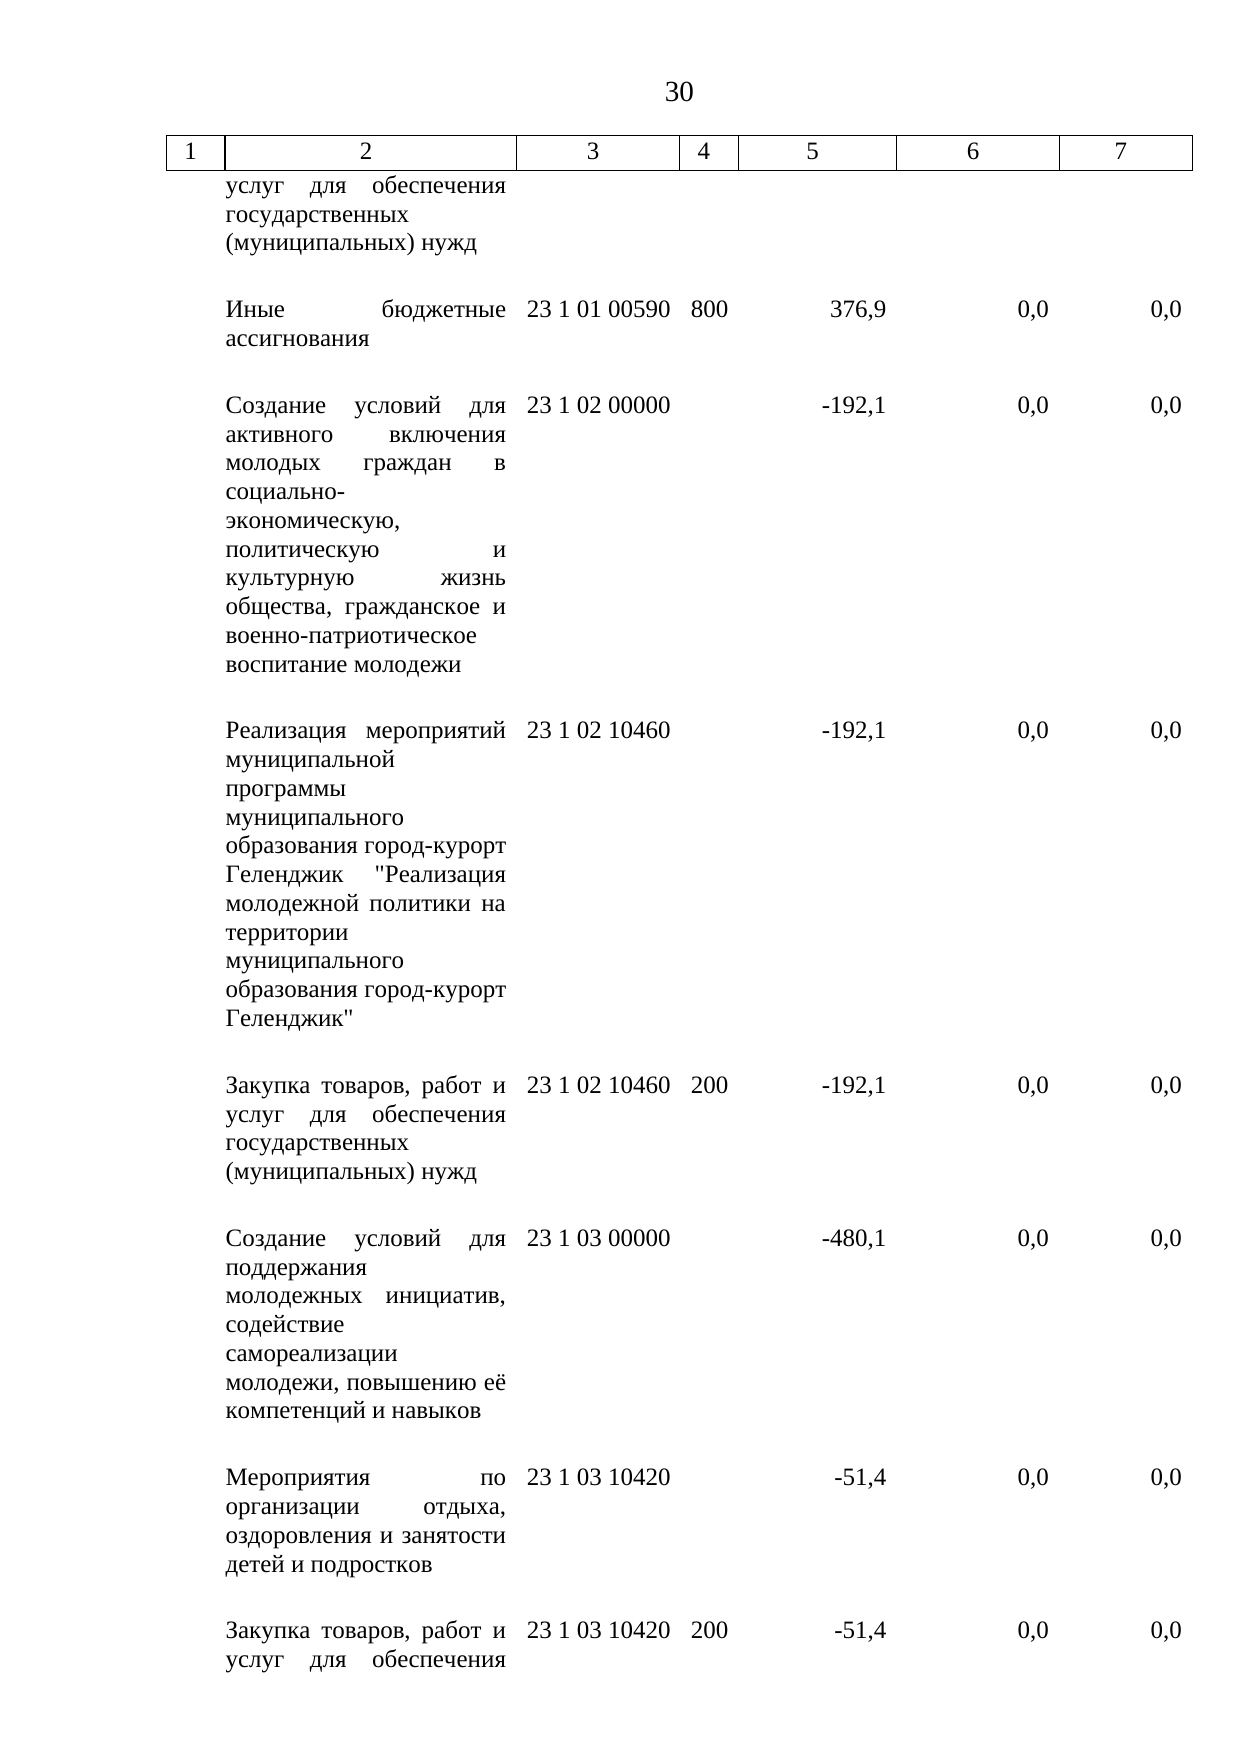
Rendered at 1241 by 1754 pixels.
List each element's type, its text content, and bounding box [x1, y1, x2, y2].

table_header 1 [167, 136, 224, 170]
table_header 7 [1060, 136, 1192, 170]
table_header 4 [680, 136, 738, 170]
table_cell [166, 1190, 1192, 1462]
table_header 6 [897, 136, 1059, 170]
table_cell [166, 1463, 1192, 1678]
table_header 5 [739, 136, 896, 170]
table_header 2 [226, 136, 516, 170]
table_header 3 [517, 136, 679, 170]
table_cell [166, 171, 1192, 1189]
